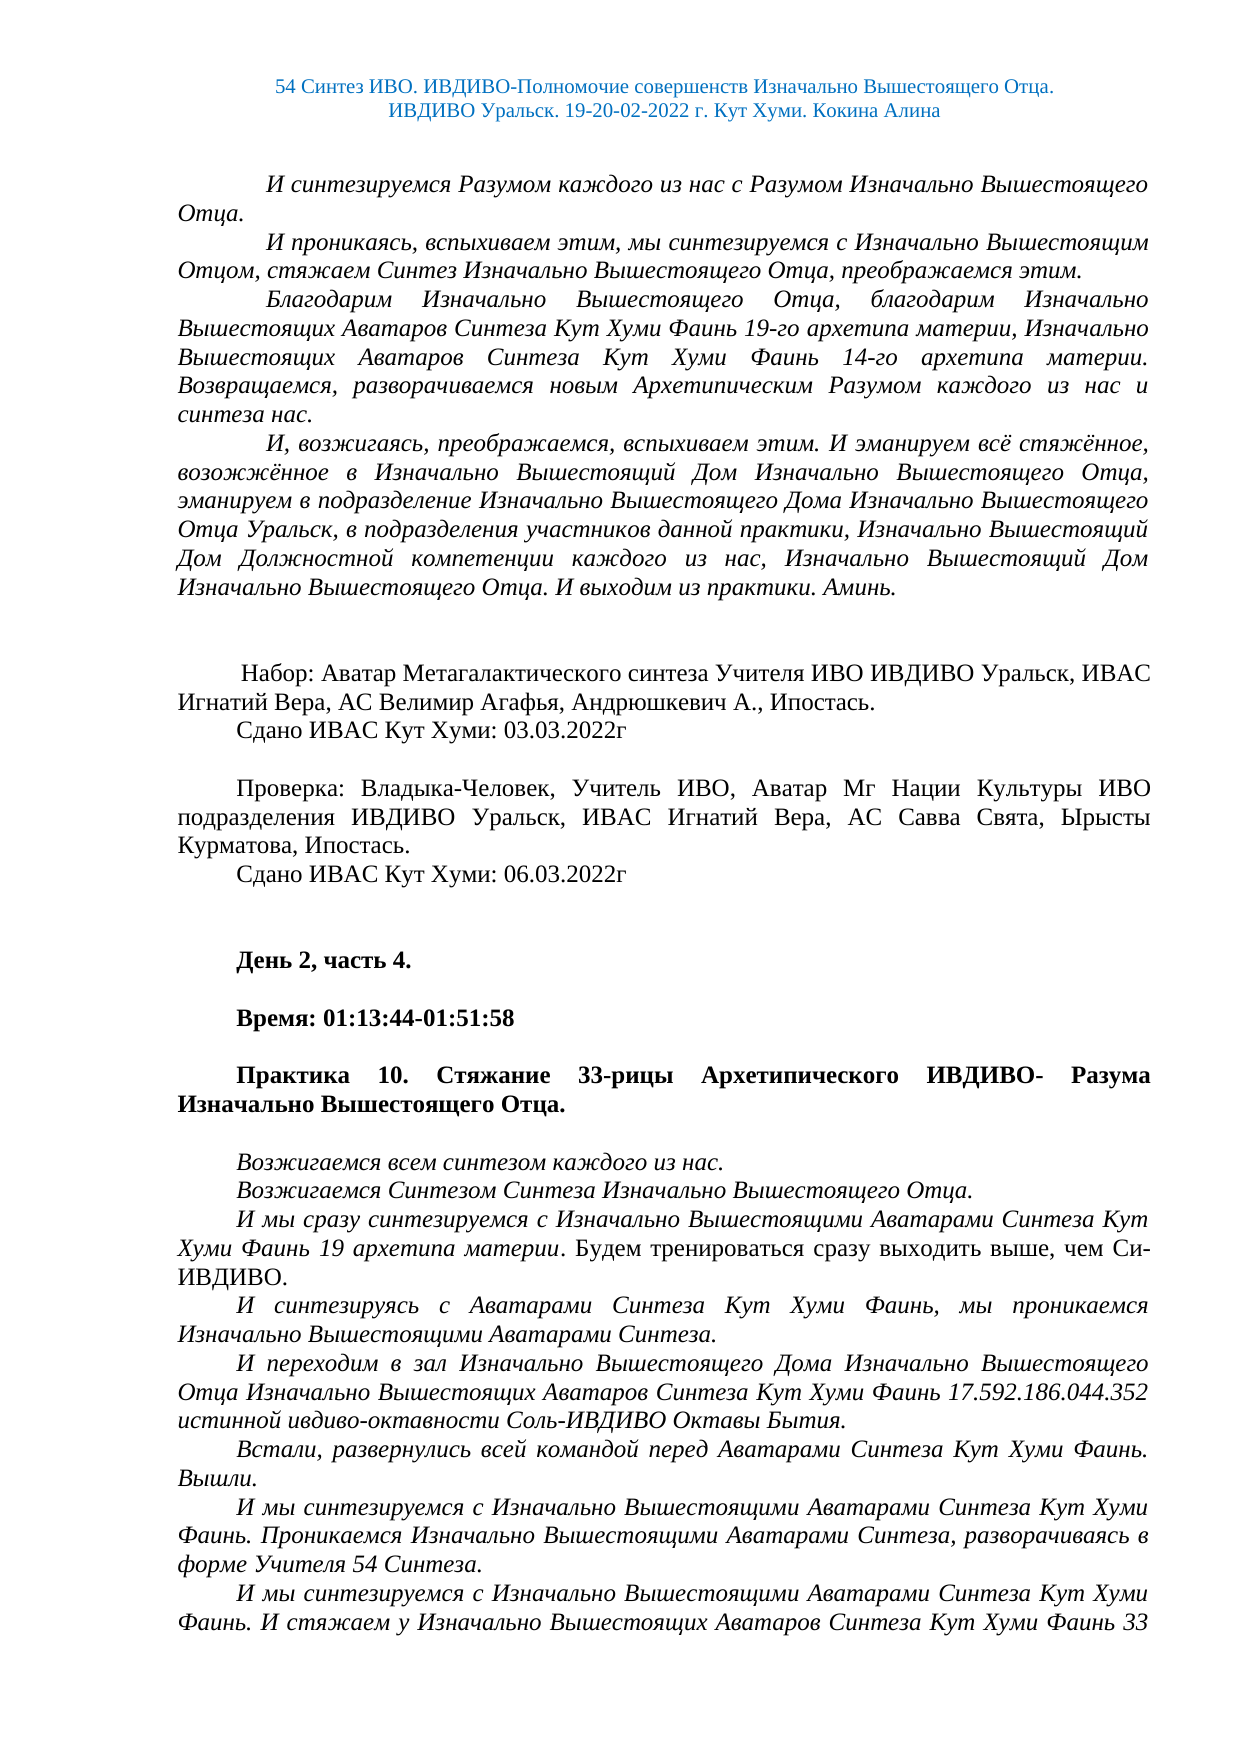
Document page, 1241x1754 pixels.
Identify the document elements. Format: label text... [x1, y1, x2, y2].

text Встали, развернулись всей командой перед Аватарами Синтеза Кут Хуми Фаинь. Вышли. [177, 1434, 1152, 1492]
text Возжигаемся Синтезом Синтеза Изначально Вышестоящего Отца. [177, 1175, 1152, 1204]
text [177, 1578, 1152, 1635]
text И, возжигаясь, преображаемся, вспыхиваем этим. И эманируем всё стяжённое, возожжённое в Изначально Вышестоящий Дом Изначально Вышестоящего Отца, эманируем в подразделение Изначально Вышестоящего Дома Изначально Вышестоящего Отца Уральск, в подразделения участников данной практики, Изначально Вышестоящий Дом Должностной компетенции каждого из нас, Изначально Вышестоящий Дом Изначально Вышестоящего Отца. И выходим из практики. Аминь. [177, 428, 1152, 600]
text И проникаясь, вспыхиваем этим, мы синтезируемся с Изначально Вышестоящим Отцом, стяжаем Синтез Изначально Вышестоящего Отца, преображаемся этим. [177, 227, 1152, 284]
text И мы сразу синтезируемся с Изначально Вышестоящими Аватарами Синтеза Кут Хуми Фаинь 19 архетипа материи. Будем тренироваться сразу выходить выше, чем Си-ИВДИВО. [177, 1204, 1152, 1290]
text И переходим в зал Изначально Вышестоящего Дома Изначально Вышестоящего Отца Изначально Вышестоящих Аватаров Синтеза Кут Хуми Фаинь 17.592.186.044.352 истинной ивдиво-октавности Соль-ИВДИВО Октавы Бытия. [177, 1348, 1152, 1434]
text И синтезируясь с Аватарами Синтеза Кут Хуми Фаинь, мы проникаемся Изначально Вышестоящими Аватарами Синтеза. [177, 1290, 1152, 1348]
text Сдано ИВАС Кут Хуми: 06.03.2022г [177, 859, 1152, 888]
text Благодарим Изначально Вышестоящего Отца, благодарим Изначально Вышестоящих Аватаров Синтеза Кут Хуми Фаинь 19-го архетипа материи, Изначально Вышестоящих Аватаров Синтеза Кут Хуми Фаинь 14-го архетипа материи. Возвращаемся, разворачиваемся новым Архетипическим Разумом каждого из нас и синтеза нас. [177, 284, 1152, 428]
text Проверка: Владыка-Человек, Учитель ИВО, Аватар Мг Нации Культуры ИВО подразделения ИВДИВО Уральск, ИВАС Игнатий Вера, АС Савва Свята, Ырысты Курматова, Ипостась. [177, 773, 1152, 859]
text Набор: Аватар Метагалактического синтеза Учителя ИВО ИВДИВО Уральск, ИВАС Игнатий Вера, АС Велимир Агафья, Андрюшкевич А., Ипостась. [177, 658, 1152, 715]
text Практика 10. Стяжание 33-рицы Архетипического ИВДИВО- Разума Изначально Вышестоящего Отца. [177, 1060, 1152, 1118]
text И синтезируемся Разумом каждого из нас с Разумом Изначально Вышестоящего Отца. [177, 169, 1152, 227]
text И мы синтезируемся с Изначально Вышестоящими Аватарами Синтеза Кут Хуми Фаинь. Проникаемся Изначально Вышестоящими Аватарами Синтеза, разворачиваясь в форме Учителя 54 Синтеза. [177, 1492, 1152, 1578]
text Время: 01:13:44-01:51:58 [177, 1003, 1152, 1032]
text День 2, часть 4. [177, 945, 1152, 974]
text Возжигаемся всем синтезом каждого из нас. [177, 1147, 1152, 1175]
text Сдано ИВАС Кут Хуми: 03.03.2022г [177, 715, 1152, 744]
